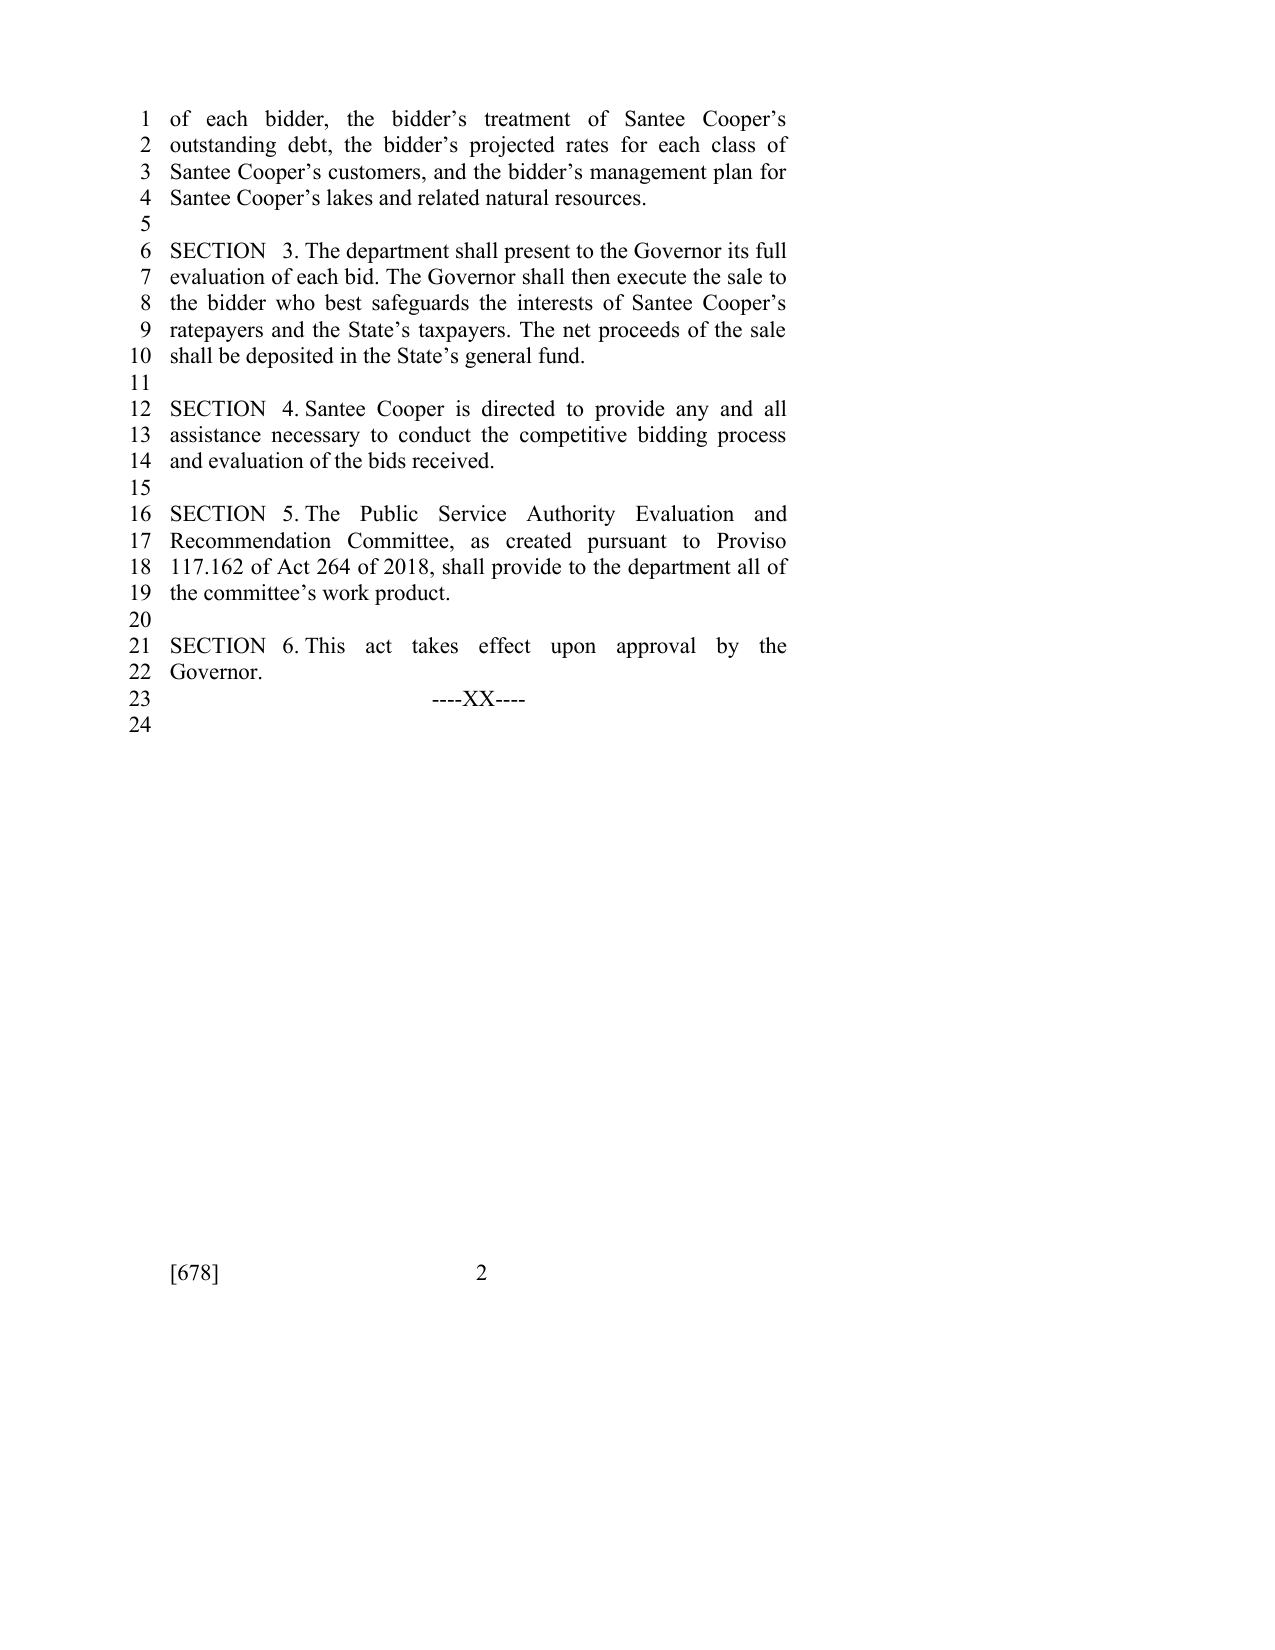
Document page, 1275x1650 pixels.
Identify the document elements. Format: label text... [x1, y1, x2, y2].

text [169, 105, 787, 210]
text SECTION 6. This act takes effect upon approval by the Governor. [169, 632, 787, 685]
text ----XX---- [169, 685, 787, 711]
text SECTION 4. Santee Cooper is directed to provide any and all assistance necessary to conduct the competitive bidding process and evaluation of the bids received. [169, 395, 787, 474]
text SECTION 5. The Public Service Authority Evaluation and Recommendation Committee, as created pursuant to Proviso 117.162 of Act 264 of 2018, shall provide to the department all of the committee’s work product. [169, 500, 787, 606]
text SECTION 3. The department shall present to the Governor its full evaluation of each bid. The Governor shall then execute the sale to the bidder who best safeguards the interests of Santee Cooper’s ratepayers and the State’s taxpayers. The net proceeds of the sale shall be deposited in the State’s general fund. [169, 237, 787, 368]
